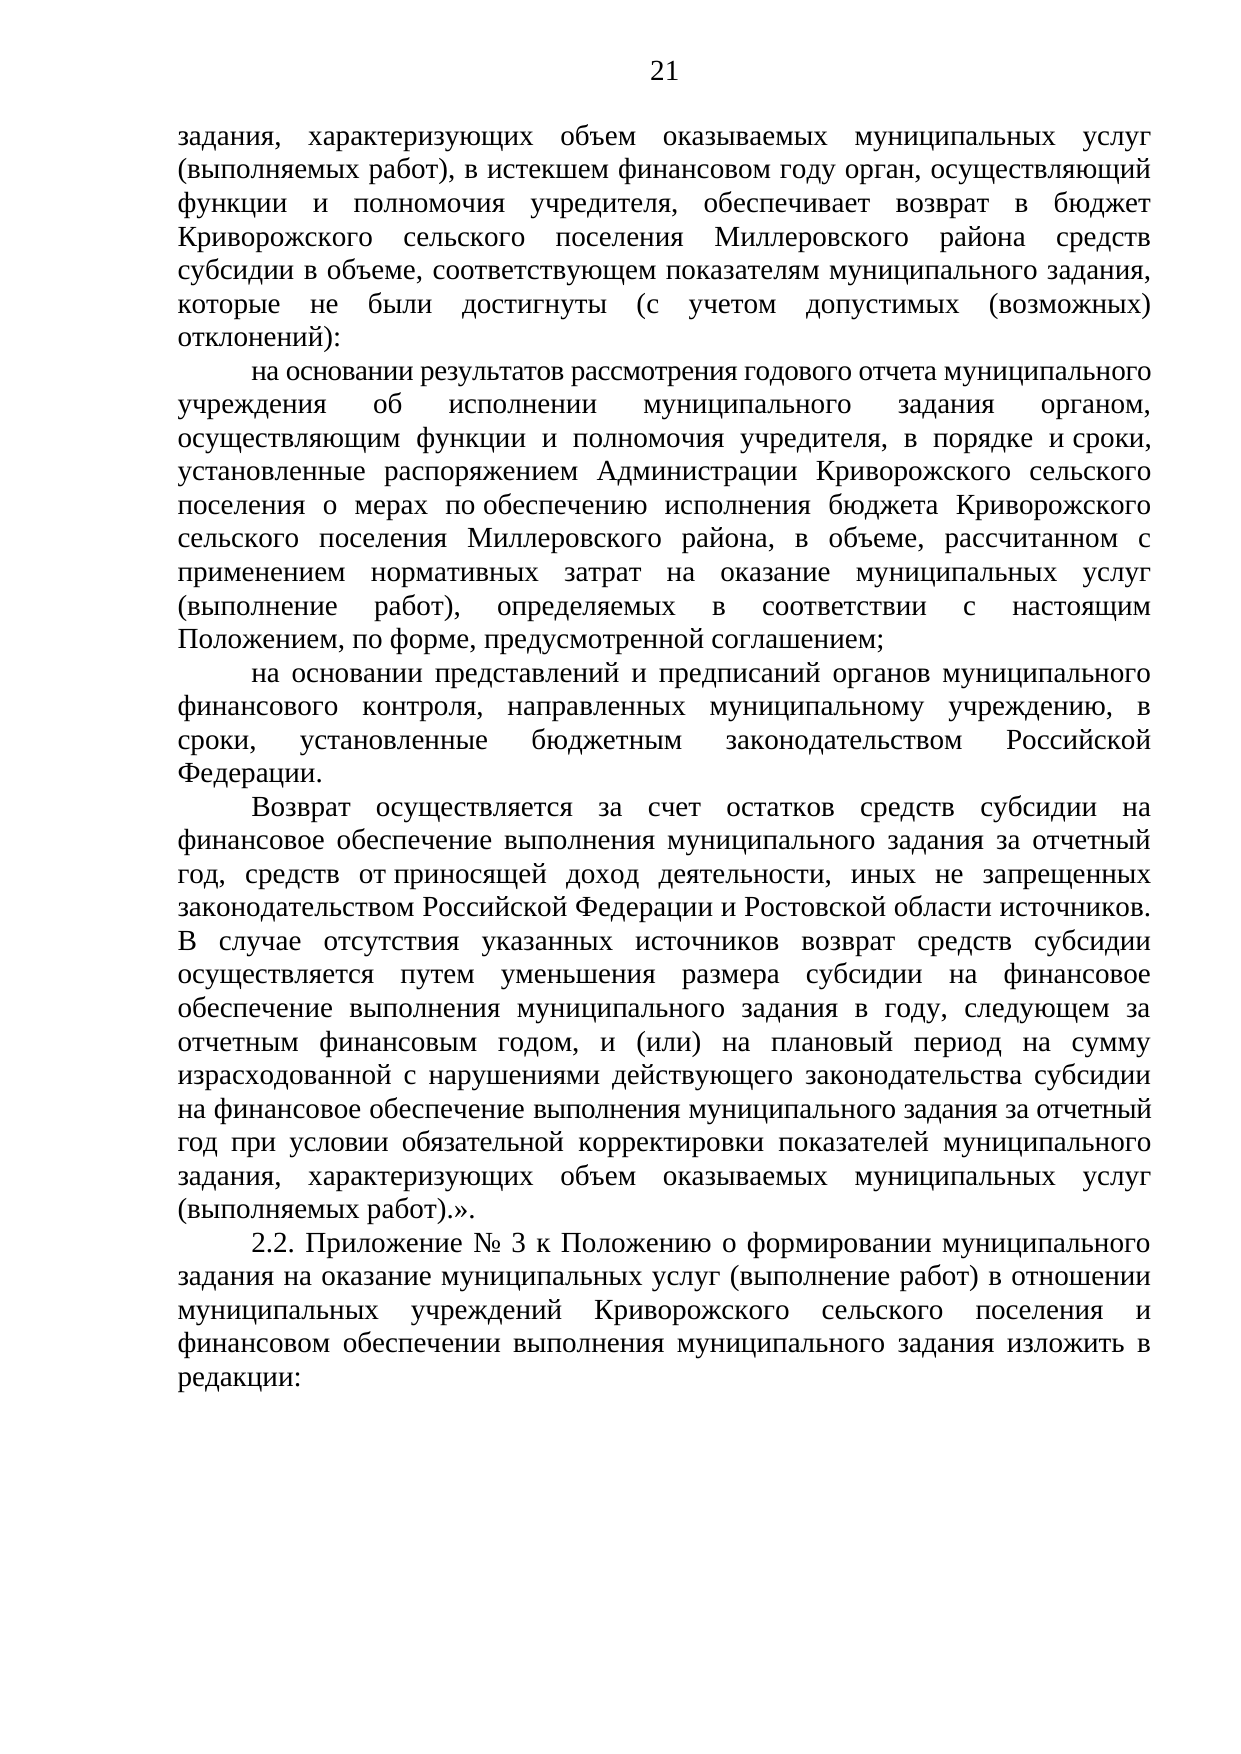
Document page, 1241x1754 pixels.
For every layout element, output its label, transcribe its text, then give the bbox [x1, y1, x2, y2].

text на основании результатов рассмотрения годового отчета муниципального учреждения об исполнении муниципального задания органом, осуществляющим функции и полномочия учредителя, в порядке и сроки, установленные распоряжением Администрации Криворожского сельского поселения о мерах по обеспечению исполнения бюджета Криворожского сельского поселения Миллеровского района, в объеме, рассчитанном с применением нормативных затрат на оказание муниципальных услуг (выполнение работ), определяемых в соответствии с настоящим Положением, по форме, предусмотренной соглашением; [177, 353, 1152, 655]
text 2.2. Приложение № 3 к Положению о формировании муниципального задания на оказание муниципальных услуг (выполнение работ) в отношении муниципальных учреждений Криворожского сельского поселения и финансовом обеспечении выполнения муниципального задания изложить в редакции: [177, 1225, 1152, 1393]
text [177, 118, 1152, 353]
text на основании представлений и предписаний органов муниципального финансового контроля, направленных муниципальному учреждению, в сроки, установленные бюджетным законодательством Российской Федерации. [177, 655, 1152, 789]
text Возврат осуществляется за счет остатков средств субсидии на финансовое обеспечение выполнения муниципального задания за отчетный год, средств от приносящей доход деятельности, иных не запрещенных законодательством Российской Федерации и Ростовской области источников. В случае отсутствия указанных источников возврат средств субсидии осуществляется путем уменьшения размера субсидии на финансовое обеспечение выполнения муниципального задания в году, следующем за отчетным финансовым годом, и (или) на плановый период на сумму израсходованной с нарушениями действующего законодательства субсидии на финансовое обеспечение выполнения муниципального задания за отчетный год при условии обязательной корректировки показателей муниципального задания, характеризующих объем оказываемых муниципальных услуг (выполняемых работ).». [177, 789, 1152, 1225]
